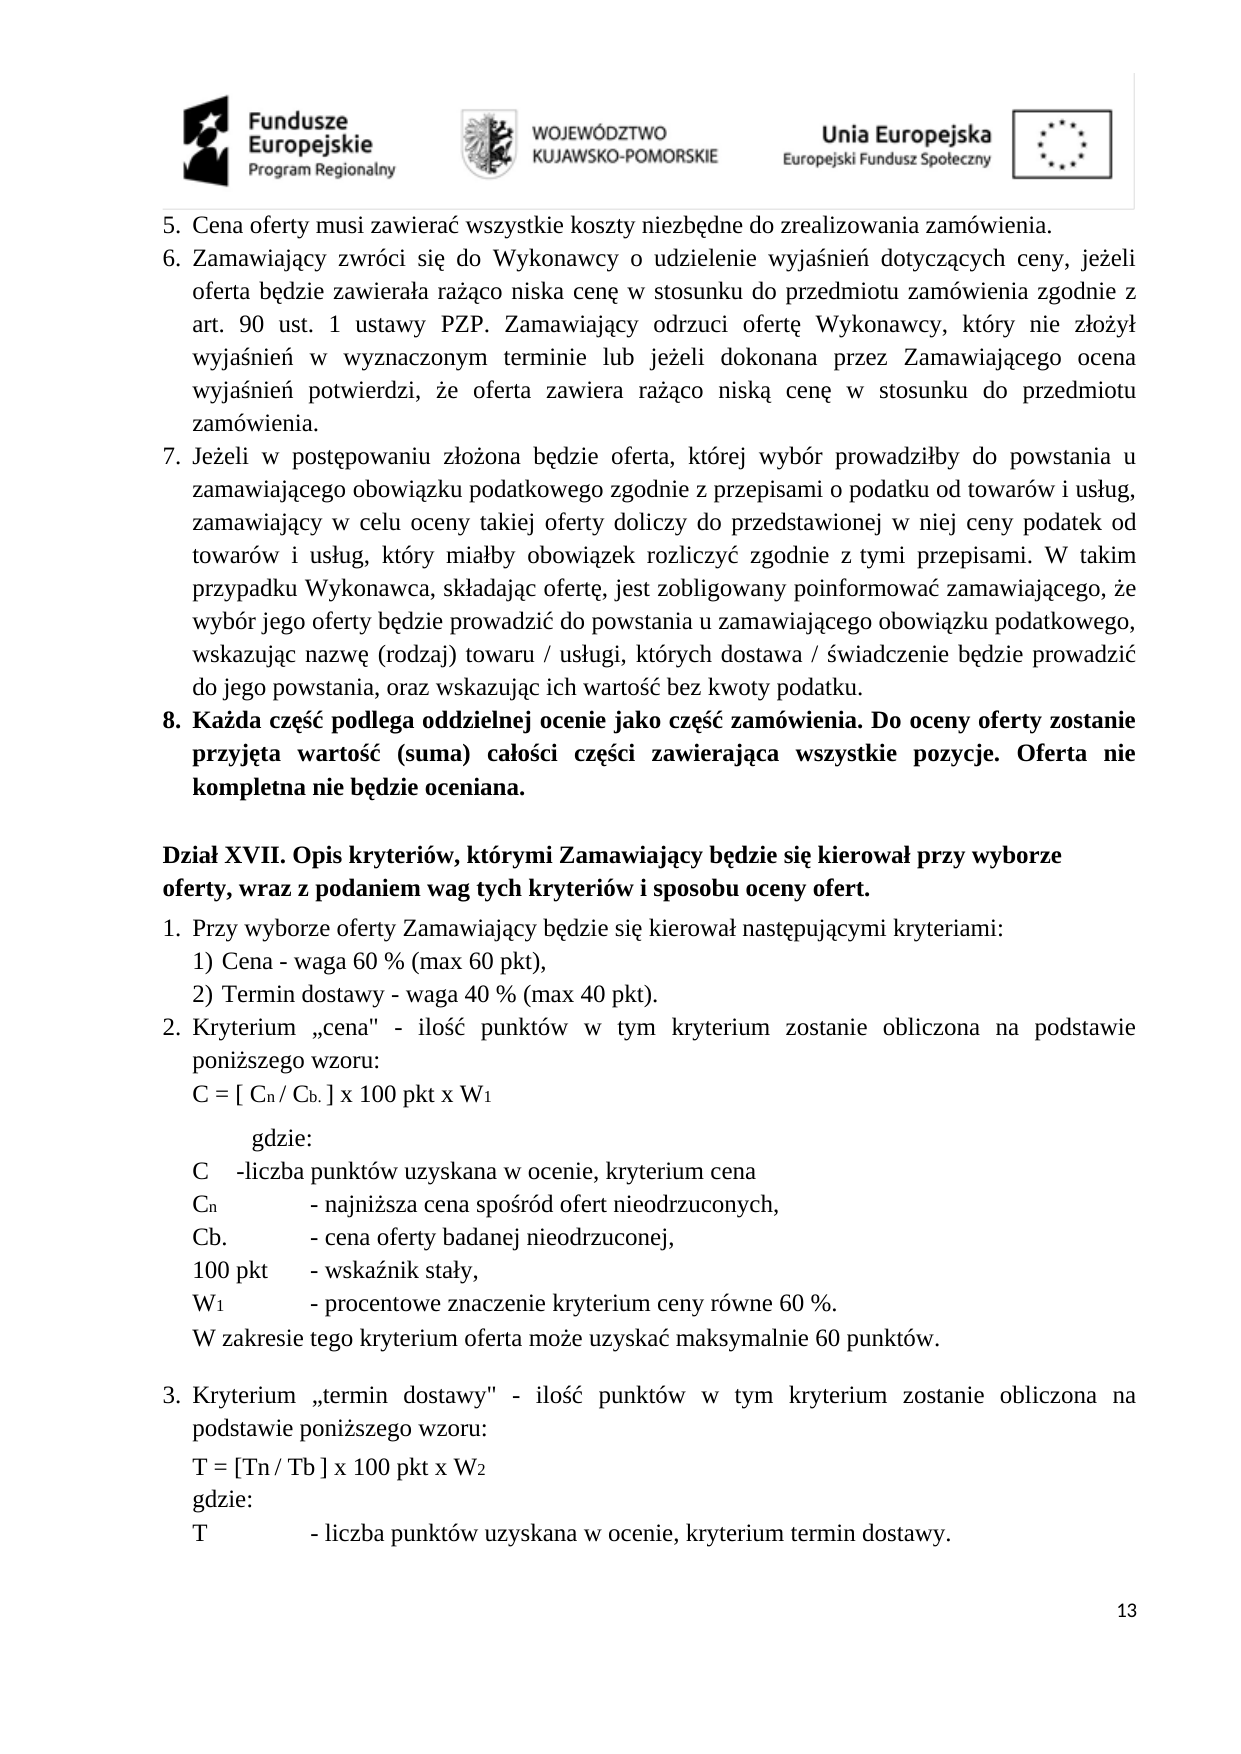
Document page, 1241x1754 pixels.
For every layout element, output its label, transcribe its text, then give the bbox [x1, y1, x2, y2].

text T = [Tn / Tb ] x 100 pkt x W2 [192, 1452, 1137, 1480]
list Termin dostawy - waga 40 % (max 40 pkt). [192, 979, 1137, 1008]
list Przy wyborze oferty Zamawiający będzie się kierował następującymi kryteriami: [162, 913, 1137, 942]
list Cena - waga 60 % (max 60 pkt), [192, 946, 1137, 975]
list Cena oferty musi zawierać wszystkie koszty niezbędne do zrealizowania zamówienia. [162, 210, 1137, 239]
text Cn - najniższa cena spośród ofert nieodrzuconych, [192, 1189, 1137, 1218]
list Każda część podlega oddzielnej ocenie jako część zamówienia. Do oceny oferty zostanie przyjęta wartość (suma) całości części zawierająca wszystkie pozycje. Oferta nie kompletna nie będzie oceniana. [162, 706, 1137, 800]
text Dział XVII. Opis kryteriów, którymi Zamawiający będzie się kierował przy wyborze oferty, wraz z podaniem wag tych kryteriów i sposobu oceny ofert. [162, 840, 1137, 902]
text C = [ Cn / Cb. ] x 100 pkt x W1 [192, 1079, 1137, 1108]
text T - liczba punktów uzyskana w ocenie, kryterium termin dostawy. [192, 1518, 1137, 1546]
list Kryterium „termin dostawy" - ilość punktów w tym kryterium zostanie obliczona na podstawie poniższego wzoru: [162, 1380, 1137, 1442]
text C -liczba punktów uzyskana w ocenie, kryterium cena [192, 1156, 1137, 1184]
text W1 - procentowe znaczenie kryterium ceny równe 60 %. [192, 1288, 1137, 1317]
picture [162, 73, 1136, 211]
list Jeżeli w postępowaniu złożona będzie oferta, której wybór prowadziłby do powstania u zamawiającego obowiązku podatkowego zgodnie z przepisami o podatku od towarów i usług, zamawiający w celu oceny takiej oferty doliczy do przedstawionej w niej ceny podatek od towarów i usług, który miałby obowiązek rozliczyć zgodnie z tymi przepisami. W takim przypadku Wykonawca, składając ofertę, jest zobligowany poinformować zamawiającego, że wybór jego oferty będzie prowadzić do powstania u zamawiającego obowiązku podatkowego, wskazując nazwę (rodzaj) towaru / usługi, których dostawa / świadczenie będzie prowadzić do jego powstania, oraz wskazując ich wartość bez kwoty podatku. [162, 441, 1137, 701]
text gdzie: [251, 1123, 1137, 1152]
text W zakresie tego kryterium oferta może uzyskać maksymalnie 60 punktów. [192, 1323, 1137, 1352]
list Kryterium „cena" - ilość punktów w tym kryterium zostanie obliczona na podstawie poniższego wzoru: [162, 1012, 1137, 1074]
text Cb. - cena oferty badanej nieodrzuconej, [192, 1222, 1137, 1251]
text gdzie: [192, 1484, 1137, 1513]
list Zamawiający zwróci się do Wykonawcy o udzielenie wyjaśnień dotyczących ceny, jeżeli oferta będzie zawierała rażąco niska cenę w stosunku do przedmiotu zamówienia zgodnie z art. 90 ust. 1 ustawy PZP. Zamawiający odrzuci ofertę Wykonawcy, który nie złożył wyjaśnień w wyznaczonym terminie lub jeżeli dokonana przez Zamawiającego ocena wyjaśnień potwierdzi, że oferta zawiera rażąco niską cenę w stosunku do przedmiotu zamówienia. [162, 243, 1137, 437]
text 100 pkt - wskaźnik stały, [192, 1255, 1137, 1284]
